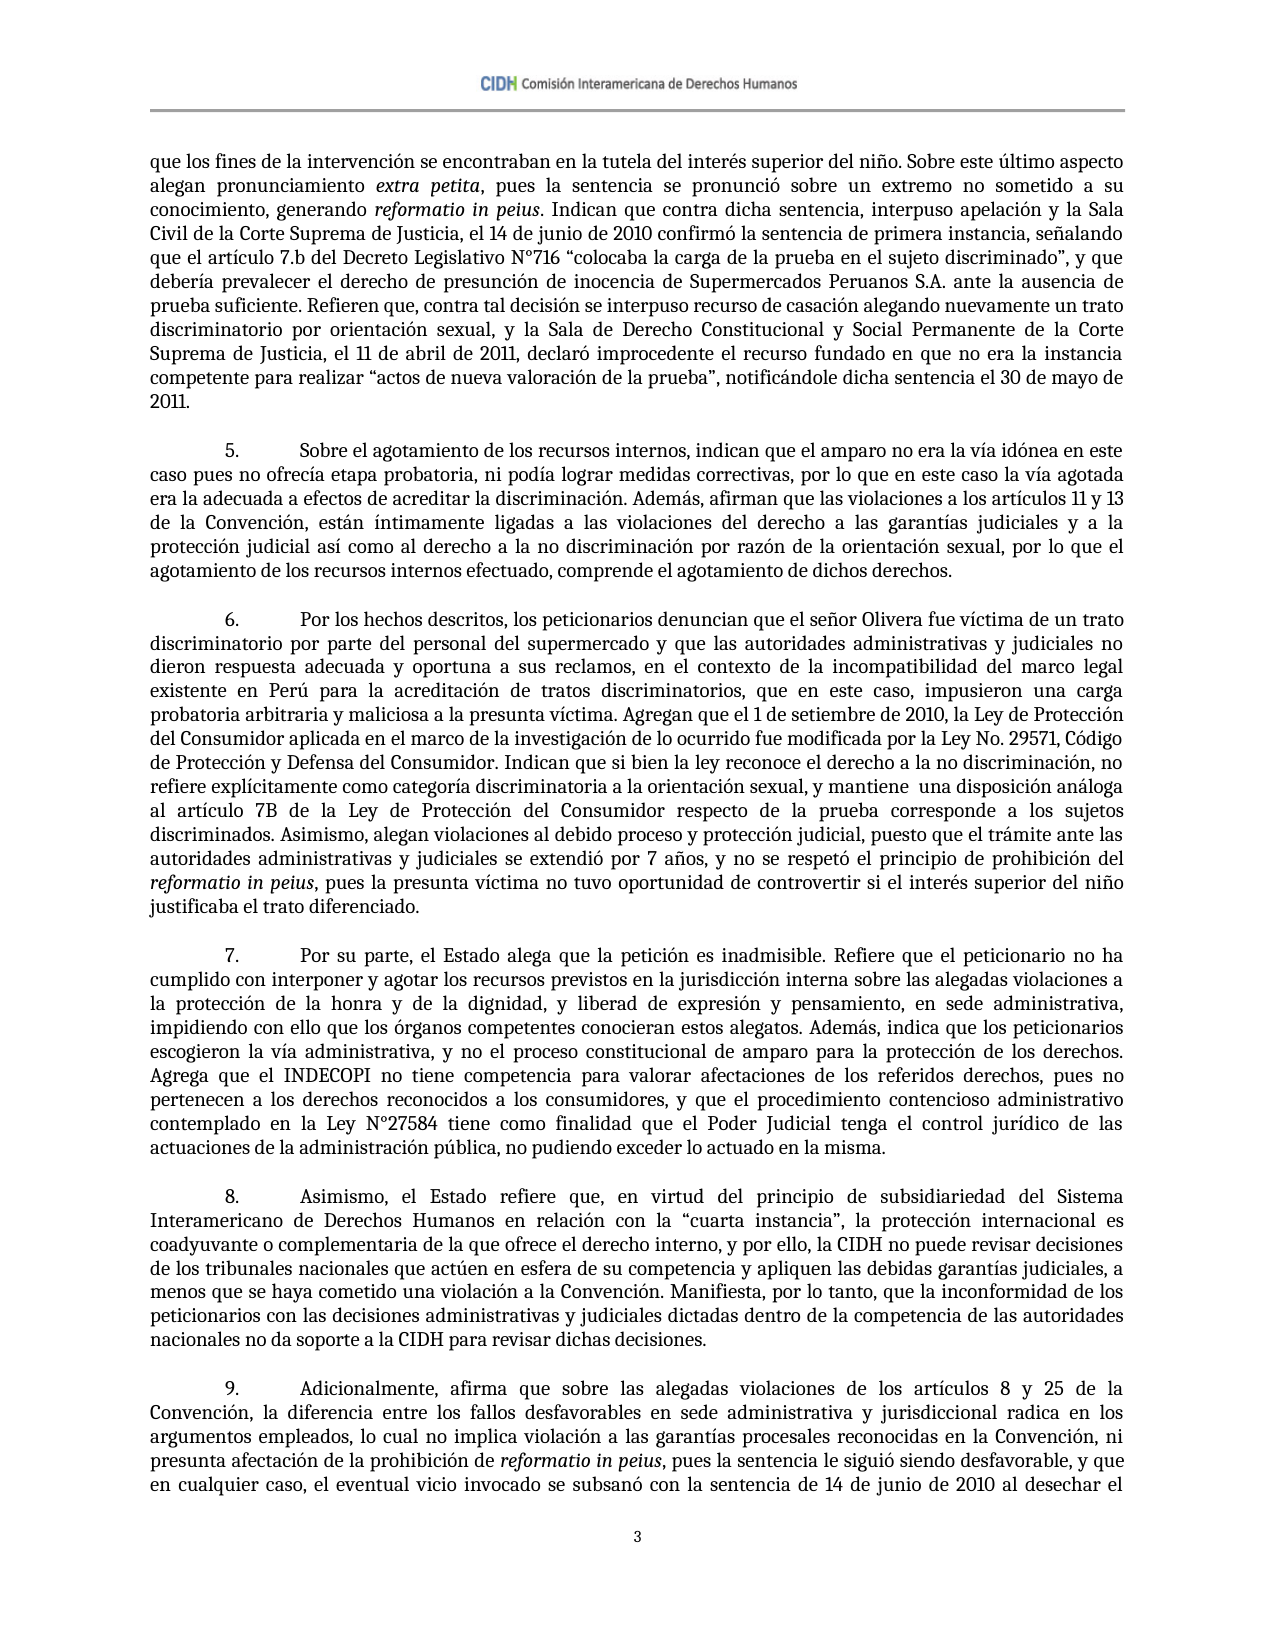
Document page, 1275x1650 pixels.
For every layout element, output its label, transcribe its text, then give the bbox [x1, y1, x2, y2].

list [150, 1377, 1125, 1497]
picture [475, 75, 800, 93]
list Por su parte, el Estado alega que la petición es inadmisible. Refiere que el peticionario no ha cumplido con interponer y agotar los recursos previstos en la jurisdicción interna sobre las alegadas violaciones a la protección de la honra y de la dignidad, y liberad de expresión y pensamiento, en sede administrativa, impidiendo con ello que los órganos competentes conocieran estos alegatos. Además, indica que los peticionarios escogieron la vía administrativa, y no el proceso constitucional de amparo para la protección de los derechos. Agrega que el INDECOPI no tiene competencia para valorar afectaciones de los referidos derechos, pues no pertenecen a los derechos reconocidos a los consumidores, y que el procedimiento contencioso administrativo contemplado en la Ley N°27584 tiene como finalidad que el Poder Judicial tenga el control jurídico de las actuaciones de la administración pública, no pudiendo exceder lo actuado en la misma. [150, 944, 1125, 1159]
list Asimismo, el Estado refiere que, en virtud del principio de subsidiariedad del Sistema Interamericano de Derechos Humanos en relación con la “cuarta instancia”, la protección internacional es coadyuvante o complementaria de la que ofrece el derecho interno, y por ello, la CIDH no puede revisar decisiones de los tribunales nacionales que actúen en esfera de su competencia y apliquen las debidas garantías judiciales, a menos que se haya cometido una violación a la Convención. Manifiesta, por lo tanto, que la inconformidad de los peticionarios con las decisiones administrativas y judiciales dictadas dentro de la competencia de las autoridades nacionales no da soporte a la CIDH para revisar dichas decisiones. [150, 1184, 1125, 1352]
list Por los hechos descritos, los peticionarios denuncian que el señor Olivera fue víctima de un trato discriminatorio por parte del personal del supermercado y que las autoridades administrativas y judiciales no dieron respuesta adecuada y oportuna a sus reclamos, en el contexto de la incompatibilidad del marco legal existente en Perú para la acreditación de tratos discriminatorios, que en este caso, impusieron una carga probatoria arbitraria y maliciosa a la presunta víctima. Agregan que el 1 de setiembre de 2010, la Ley de Protección del Consumidor aplicada en el marco de la investigación de lo ocurrido fue modificada por la Ley No. 29571, Código de Protección y Defensa del Consumidor. Indican que si bien la ley reconoce el derecho a la no discriminación, no refiere explícitamente como categoría discriminatoria a la orientación sexual, y mantiene una disposición análoga al artículo 7B de la Ley de Protección del Consumidor respecto de la prueba corresponde a los sujetos discriminados. Asimismo, alegan violaciones al debido proceso y protección judicial, puesto que el trámite ante las autoridades administrativas y judiciales se extendió por 7 años, y no se respetó el principio de prohibición del reformatio in peius, pues la presunta víctima no tuvo oportunidad de controvertir si el interés superior del niño justificaba el trato diferenciado. [150, 607, 1125, 919]
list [150, 150, 1125, 413]
list Sobre el agotamiento de los recursos internos, indican que el amparo no era la vía idónea en este caso pues no ofrecía etapa probatoria, ni podía lograr medidas correctivas, por lo que en este caso la vía agotada era la adecuada a efectos de acreditar la discriminación. Además, afirman que las violaciones a los artículos 11 y 13 de la Convención, están íntimamente ligadas a las violaciones del derecho a las garantías judiciales y a la protección judicial así como al derecho a la no discriminación por razón de la orientación sexual, por lo que el agotamiento de los recursos internos efectuado, comprende el agotamiento de dichos derechos. [150, 438, 1125, 582]
